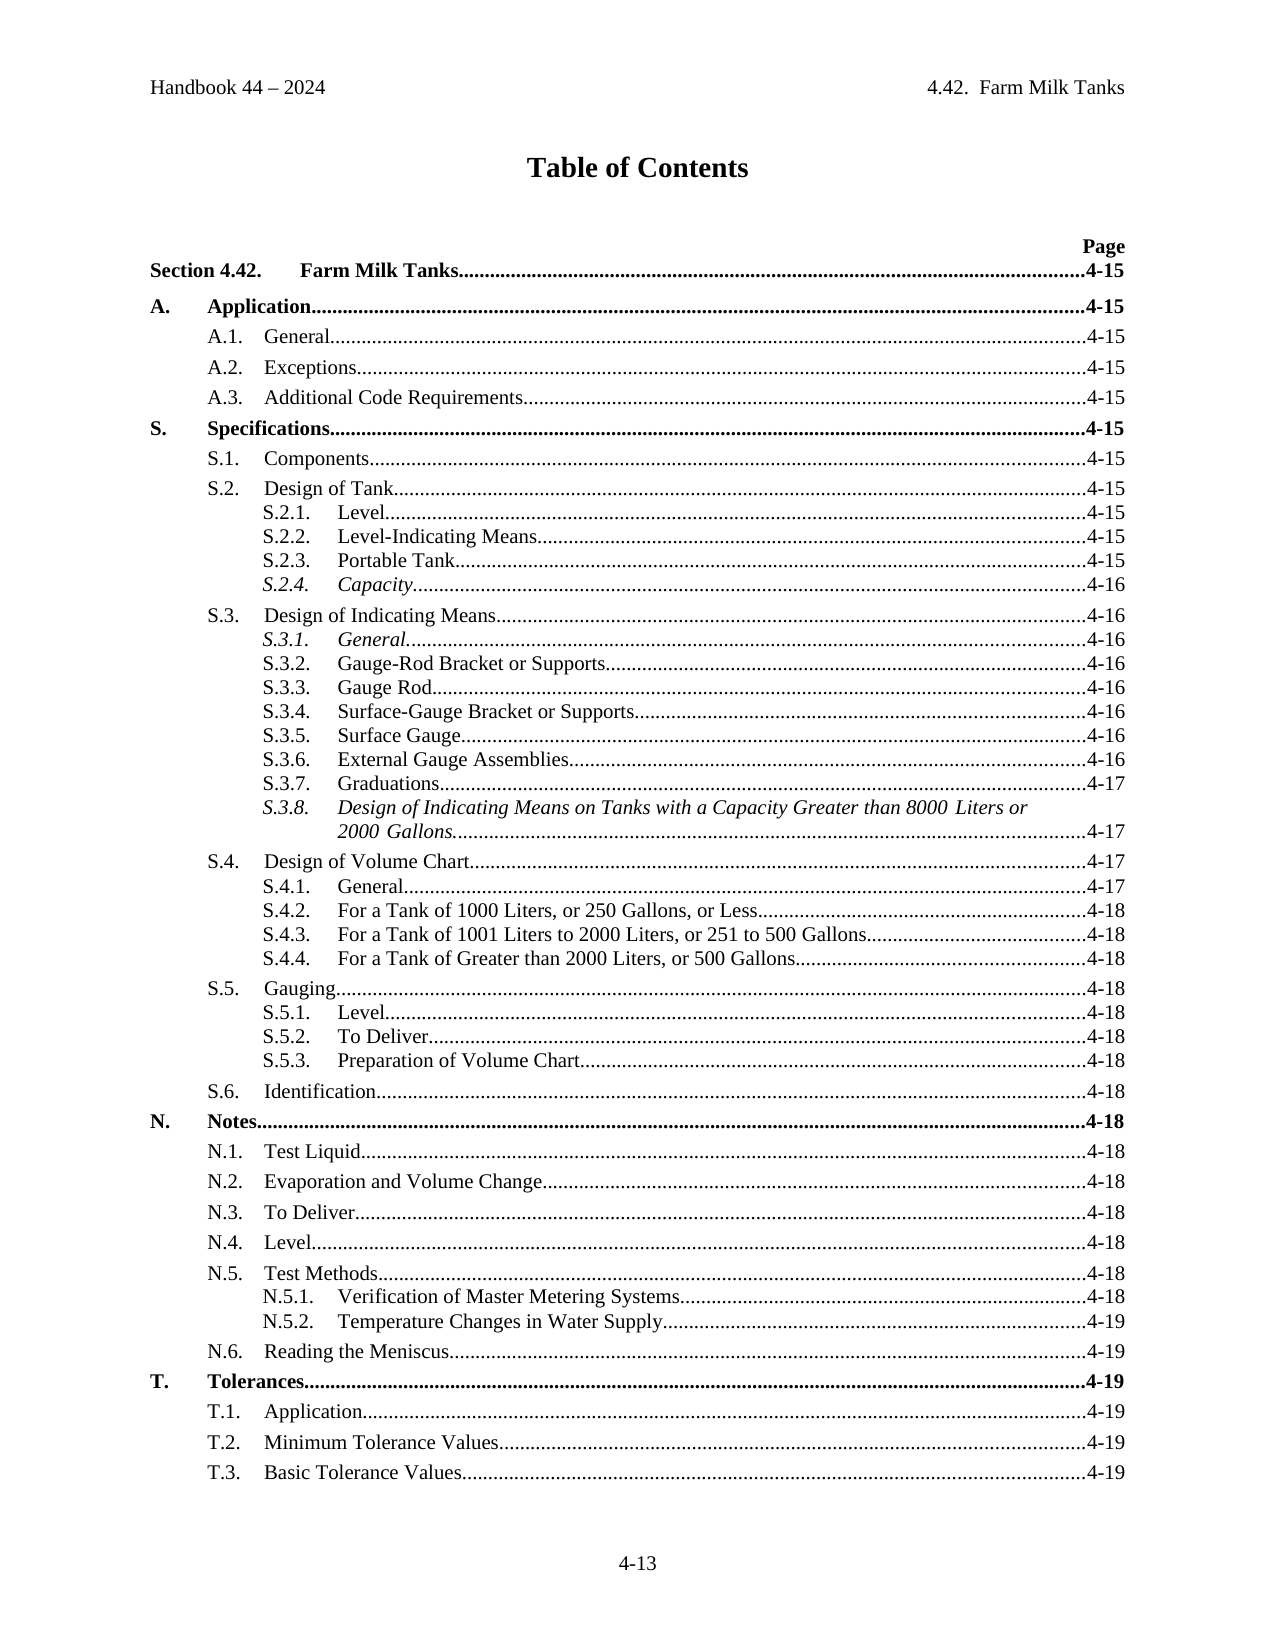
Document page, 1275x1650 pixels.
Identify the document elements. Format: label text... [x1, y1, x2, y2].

text A.1. General. 4-15 [207, 324, 1125, 348]
text S.5.1. Level. 4-18 [262, 1000, 1125, 1024]
text N.5. Test Methods. 4-18 [207, 1260, 1125, 1284]
text S.2.2. Level-Indicating Means. 4-15 [262, 524, 1125, 548]
text S.3.6. External Gauge Assemblies. 4-16 [262, 747, 1125, 771]
text S.5.2. To Deliver. 4-18 [262, 1024, 1125, 1048]
text N.3. To Deliver. 4-18 [207, 1200, 1125, 1224]
text T. Tolerances 4-19 [150, 1369, 1125, 1393]
text S.3.7. Graduations. 4-17 [262, 771, 1125, 795]
text N.6. Reading the Meniscus. 4-19 [207, 1339, 1125, 1363]
text Page [150, 233, 1125, 258]
text S.3.5. Surface Gauge. 4-16 [262, 723, 1125, 747]
text S.3.1. General. 4-16 [262, 627, 1125, 651]
text S.5. Gauging. 4-18 [207, 976, 1125, 1000]
text S.4.4. For a Tank of Greater than 2000 Liters, or 500 Gallons. 4-18 [262, 946, 1125, 970]
text S.4.1. General. 4-17 [262, 873, 1125, 898]
text S.2.3. Portable Tank. 4-15 [262, 548, 1125, 572]
text T.1. Application. 4-19 [207, 1399, 1125, 1423]
text N.4. Level. 4-18 [207, 1230, 1125, 1254]
text S.6. Identification. 4-18 [207, 1078, 1125, 1103]
text S.3.8. Design of Indicating Means on Tanks with a Capacity Greater than 8000 Liters or 2000 Gallons. 4-17 [262, 795, 1125, 843]
text S. Specifications 4-15 [150, 415, 1125, 439]
text N.1. Test Liquid. 4-18 [207, 1139, 1125, 1163]
text S.2.1. Level. 4-15 [262, 500, 1125, 524]
text N.2. Evaporation and Volume Change. 4-18 [207, 1169, 1125, 1193]
text Table of Contents [150, 150, 1125, 183]
text Section 4.42. Farm Milk Tanks 4-15 [150, 258, 1125, 282]
text S.4.2. For a Tank of 1000 Liters, or 250 Gallons, or Less. 4-18 [262, 898, 1125, 922]
text S.3. Design of Indicating Means. 4-16 [207, 603, 1125, 627]
text S.4.3. For a Tank of 1001 Liters to 2000 Liters, or 251 to 500 Gallons. 4-18 [262, 922, 1125, 946]
text N.5.2. Temperature Changes in Water Supply. 4-19 [262, 1308, 1125, 1333]
text T.3. Basic Tolerance Values. 4-19 [207, 1460, 1125, 1484]
text A.2. Exceptions. 4-15 [207, 355, 1125, 379]
text S.3.2. Gauge-Rod Bracket or Supports. 4-16 [262, 651, 1125, 675]
text S.4. Design of Volume Chart. 4-17 [207, 849, 1125, 873]
text S.5.3. Preparation of Volume Chart. 4-18 [262, 1048, 1125, 1072]
text S.3.3. Gauge Rod. 4-16 [262, 675, 1125, 699]
text A. Application 4-15 [150, 294, 1125, 318]
text S.1. Components. 4-15 [207, 446, 1125, 470]
text S.2.4. Capacity. 4-16 [262, 572, 1125, 596]
text N.5.1. Verification of Master Metering Systems. 4-18 [262, 1284, 1125, 1308]
text S.2. Design of Tank. 4-15 [207, 476, 1125, 500]
text T.2. Minimum Tolerance Values. 4-19 [207, 1430, 1125, 1454]
text A.3. Additional Code Requirements 4-15 [207, 385, 1125, 409]
text N. Notes 4-18 [150, 1109, 1125, 1133]
text S.3.4. Surface-Gauge Bracket or Supports. 4-16 [262, 699, 1125, 723]
